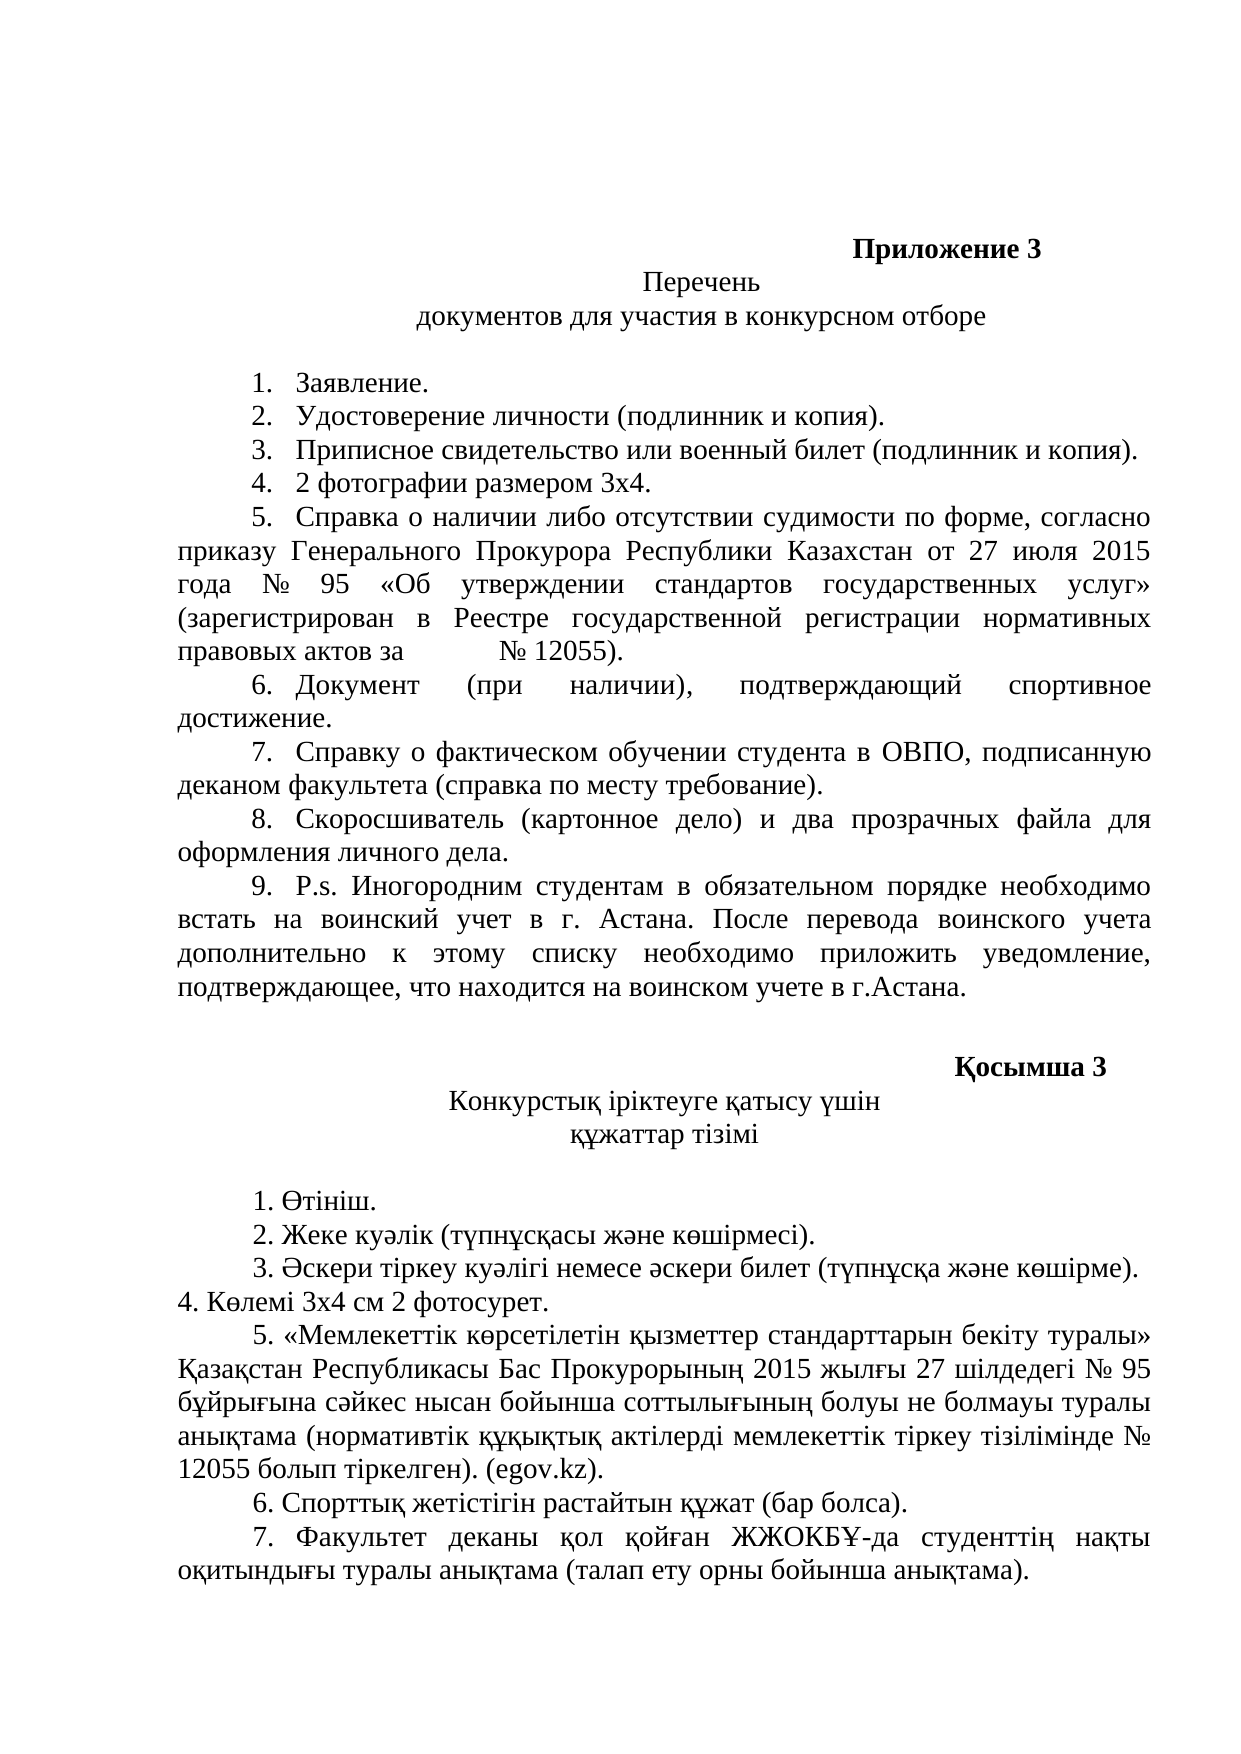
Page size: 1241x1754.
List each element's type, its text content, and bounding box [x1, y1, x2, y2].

text Перечень [177, 264, 1152, 298]
subtitle 7. Факультет деканы қол қойған ЖЖОКБҰ-да студенттің нақты оқитындығы туралы анықтама (талап ету орны бойынша анықтама). [177, 1519, 1152, 1586]
list Справку о фактическом обучении студента в ОВПО, подписанную деканом факультета (справка по месту требование). [177, 734, 1152, 801]
subtitle 1. Өтініш. [252, 1183, 1152, 1217]
subtitle 5. «Мемлекеттік көрсетілетін қызметтер стандарттарын бекіту туралы» Қазақстан Республикасы Бас Прокурорының 2015 жылғы 27 шілдедегі № 95 бұйрығына сәйкес нысан бойынша соттылығының болуы не болмауы туралы анықтама (нормативтік құқықтық актілерді мемлекеттік тіркеу тізілімінде № 12055 болып тіркелген). (egov.kz). [177, 1317, 1152, 1485]
text Қосымша 3 [852, 1049, 1152, 1083]
list 2 фотографии размером 3х4. [177, 466, 1152, 499]
subtitle 3. Әскери тіркеу куәлігі немесе әскери билет (түпнұсқа және көшірме). [177, 1250, 1152, 1284]
list P.s. Иногородним студентам в обязательном порядке необходимо встать на воинский учет в г. Астана. После перевода воинского учета дополнительно к этому списку необходимо приложить уведомление, подтверждающее, что находится на воинском учете в г.Астана. [177, 868, 1152, 1002]
subtitle Конкурстық іріктеуге қатысу үшін [177, 1083, 1152, 1116]
subtitle құжаттар тізімі [177, 1116, 1152, 1150]
subtitle 2. Жеке куәлік (түпнұсқасы және көшірмесі). [252, 1217, 1152, 1250]
list Справка о наличии либо отсутствии судимости по форме, согласно приказу Генерального Прокурора Республики Казахстан от 27 июля 2015 года № 95 «Об утверждении стандартов государственных услуг» (зарегистрирован в Реестре государственной регистрации нормативных правовых актов за № 12055). [177, 499, 1152, 667]
subtitle 6. Спорттық жетістігін растайтын құжат (бар болса). [177, 1485, 1152, 1519]
list Скоросшиватель (картонное дело) и два прозрачных файла для оформления личного дела. [177, 801, 1152, 868]
list Удостоверение личности (подлинник и копия). [177, 398, 1152, 432]
list Заявление. [177, 365, 1152, 398]
subtitle 4. Көлемі 3х4 см 2 фотосурет. [177, 1284, 1152, 1317]
list Документ (при наличии), подтверждающий спортивное достижение. [177, 667, 1152, 734]
text Приложение 3 [852, 231, 1152, 264]
list Приписное свидетельство или военный билет (подлинник и копия). [177, 432, 1152, 466]
text документов для участия в конкурсном отборе [177, 298, 1152, 331]
